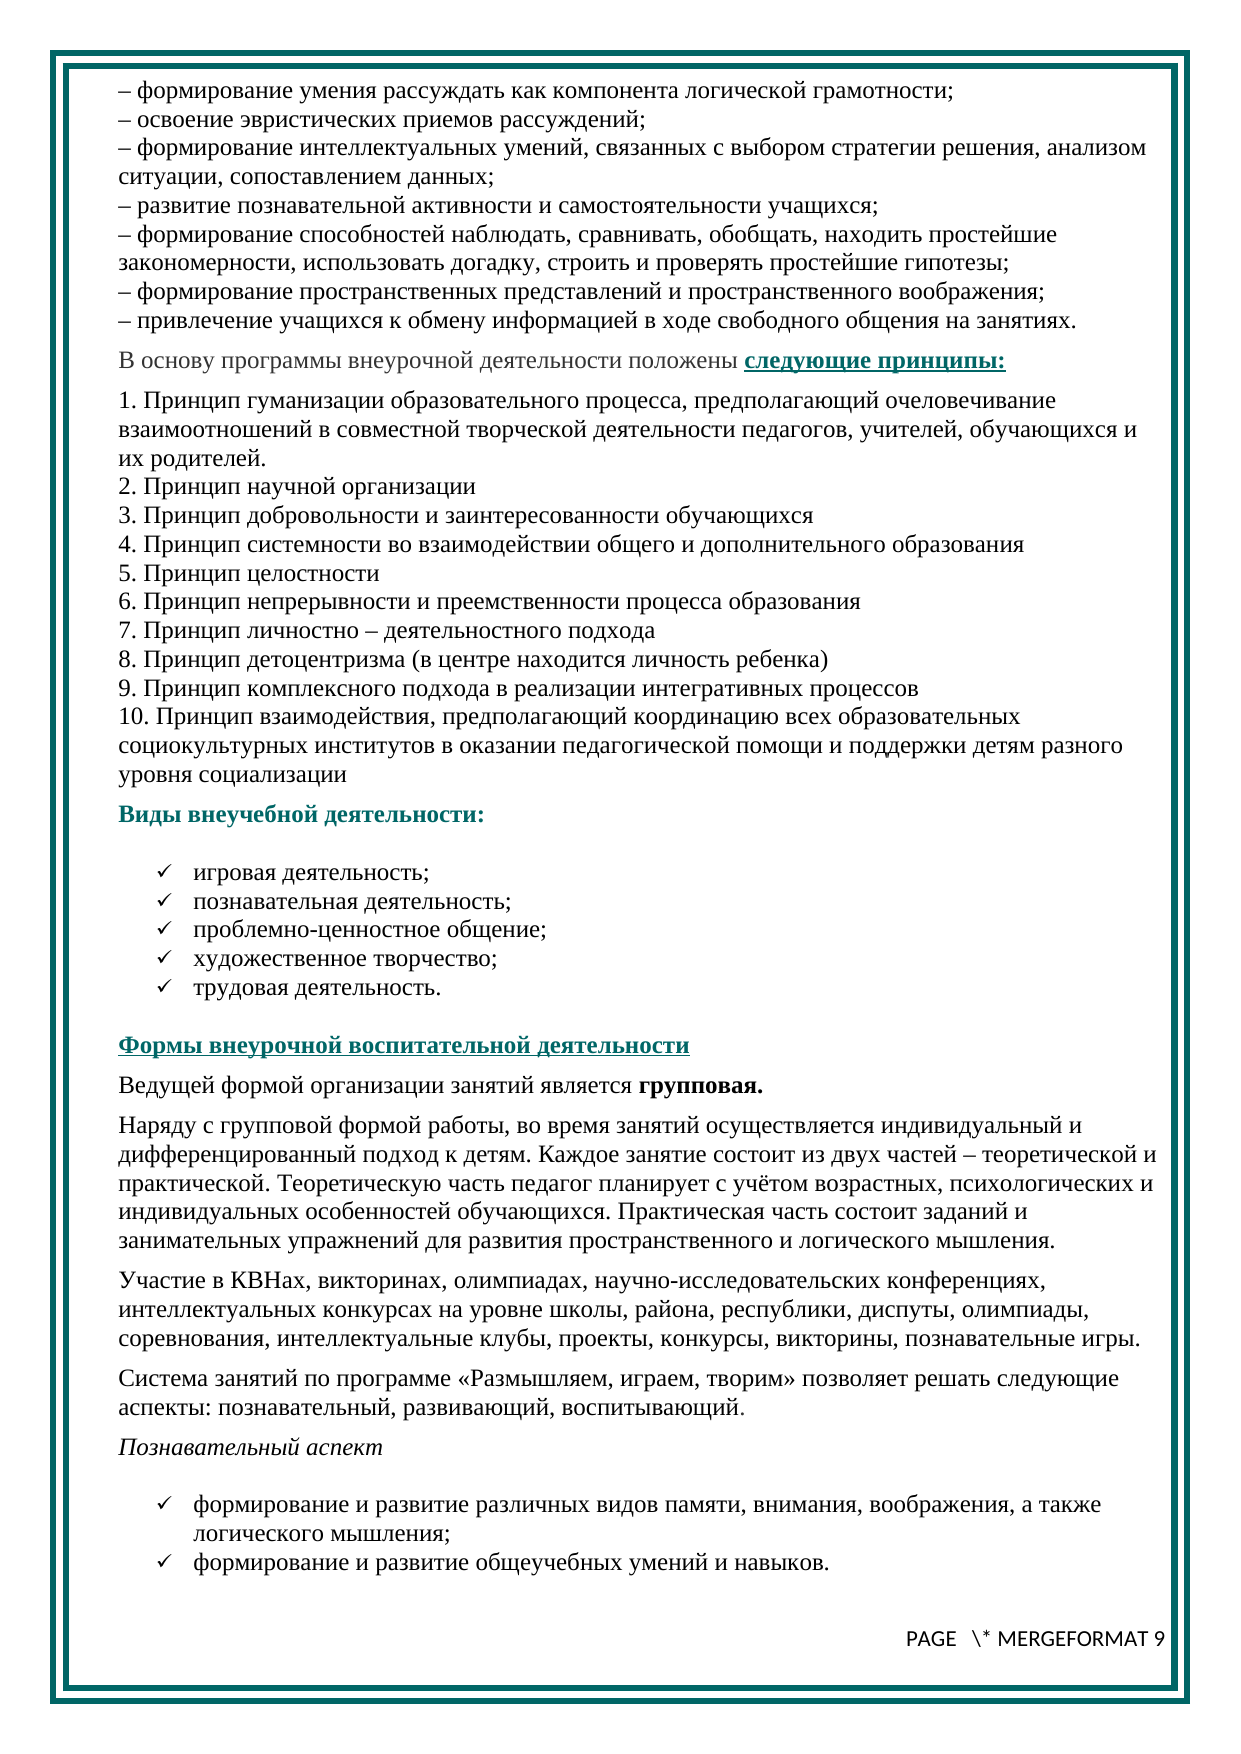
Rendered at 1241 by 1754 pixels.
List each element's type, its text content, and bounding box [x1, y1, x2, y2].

text Система занятий по программе «Размышляем, играем, творим» позволяет решать следующие аспекты: познавательный, развивающий, воспитывающий. [118, 1363, 1165, 1420]
text Ведущей формой организации занятий является групповая. [118, 1070, 1165, 1099]
list игровая деятельность; [156, 857, 1165, 886]
list проблемно-ценностное общение; [156, 914, 1165, 943]
text Участие в КВНах, викторинах, олимпиадах, научно-исследовательских конференциях, интеллектуальных конкурсах на уровне школы, района, республики, диспуты, олимпиады, соревнования, интеллектуальные клубы, проекты, конкурсы, викторины, познавательные игры. [118, 1265, 1165, 1351]
text Формы внеурочной воспитательной деятельности [118, 1030, 1165, 1059]
list трудовая деятельность. [156, 972, 1165, 1001]
text 1. Принцип гуманизации образовательного процесса, предполагающий очеловечивание взаимоотношений в совместной творческой деятельности педагогов, учителей, обучающихся и их родителей. 2. Принцип научной организации 3. Принцип добровольности и заинтересованности обучающихся 4. Принцип системности во взаимодействии общего и дополнительного образования 5. Принцип целостности 6. Принцип непрерывности и преемственности процесса образования 7. Принцип личностно – деятельностного подхода 8. Принцип детоцентризма (в центре находится личность ребенка) 9. Принцип комплексного подхода в реализации интегративных процессов 10. Принцип взаимодействия, предполагающий координацию всех образовательных социокультурных институтов в оказании педагогической помощи и поддержки детям разного уровня социализации [118, 385, 1165, 788]
text Наряду с групповой формой работы, во время занятий осуществляется индивидуальный и дифференцированный подход к детям. Каждое занятие состоит из двух частей – теоретической и практической. Теоретическую часть педагог планирует с учётом возрастных, психологических и индивидуальных особенностей обучающихся. Практическая часть состоит заданий и занимательных упражнений для развития пространственного и логического мышления. [118, 1110, 1165, 1254]
text В основу программы внеурочной деятельности положены следующие принципы: [118, 345, 1165, 374]
list формирование и развитие общеучебных умений и навыков. [156, 1547, 1165, 1576]
list художественное творчество; [156, 943, 1165, 972]
text – формирование умения рассуждать как компонента логической грамотности; – освоение эвристических приемов рассуждений; – формирование интеллектуальных умений, связанных с выбором стратегии решения, анализом ситуации, сопоставлением данных; – развитие познавательной активности и самостоятельности учащихся; – формирование способностей наблюдать, сравнивать, обобщать, находить простейшие закономерности, использовать догадку, строить и проверять простейшие гипотезы; – формирование пространственных представлений и пространственного воображения; – привлечение учащихся к обмену информацией в ходе свободного общения на занятиях. [118, 75, 1165, 334]
list познавательная деятельность; [156, 886, 1165, 914]
text Познавательный аспект [118, 1432, 1165, 1460]
list формирование и развитие различных видов памяти, внимания, воображения, а также логического мышления; [156, 1489, 1165, 1547]
text Виды внеучебной деятельности: [118, 799, 1165, 828]
